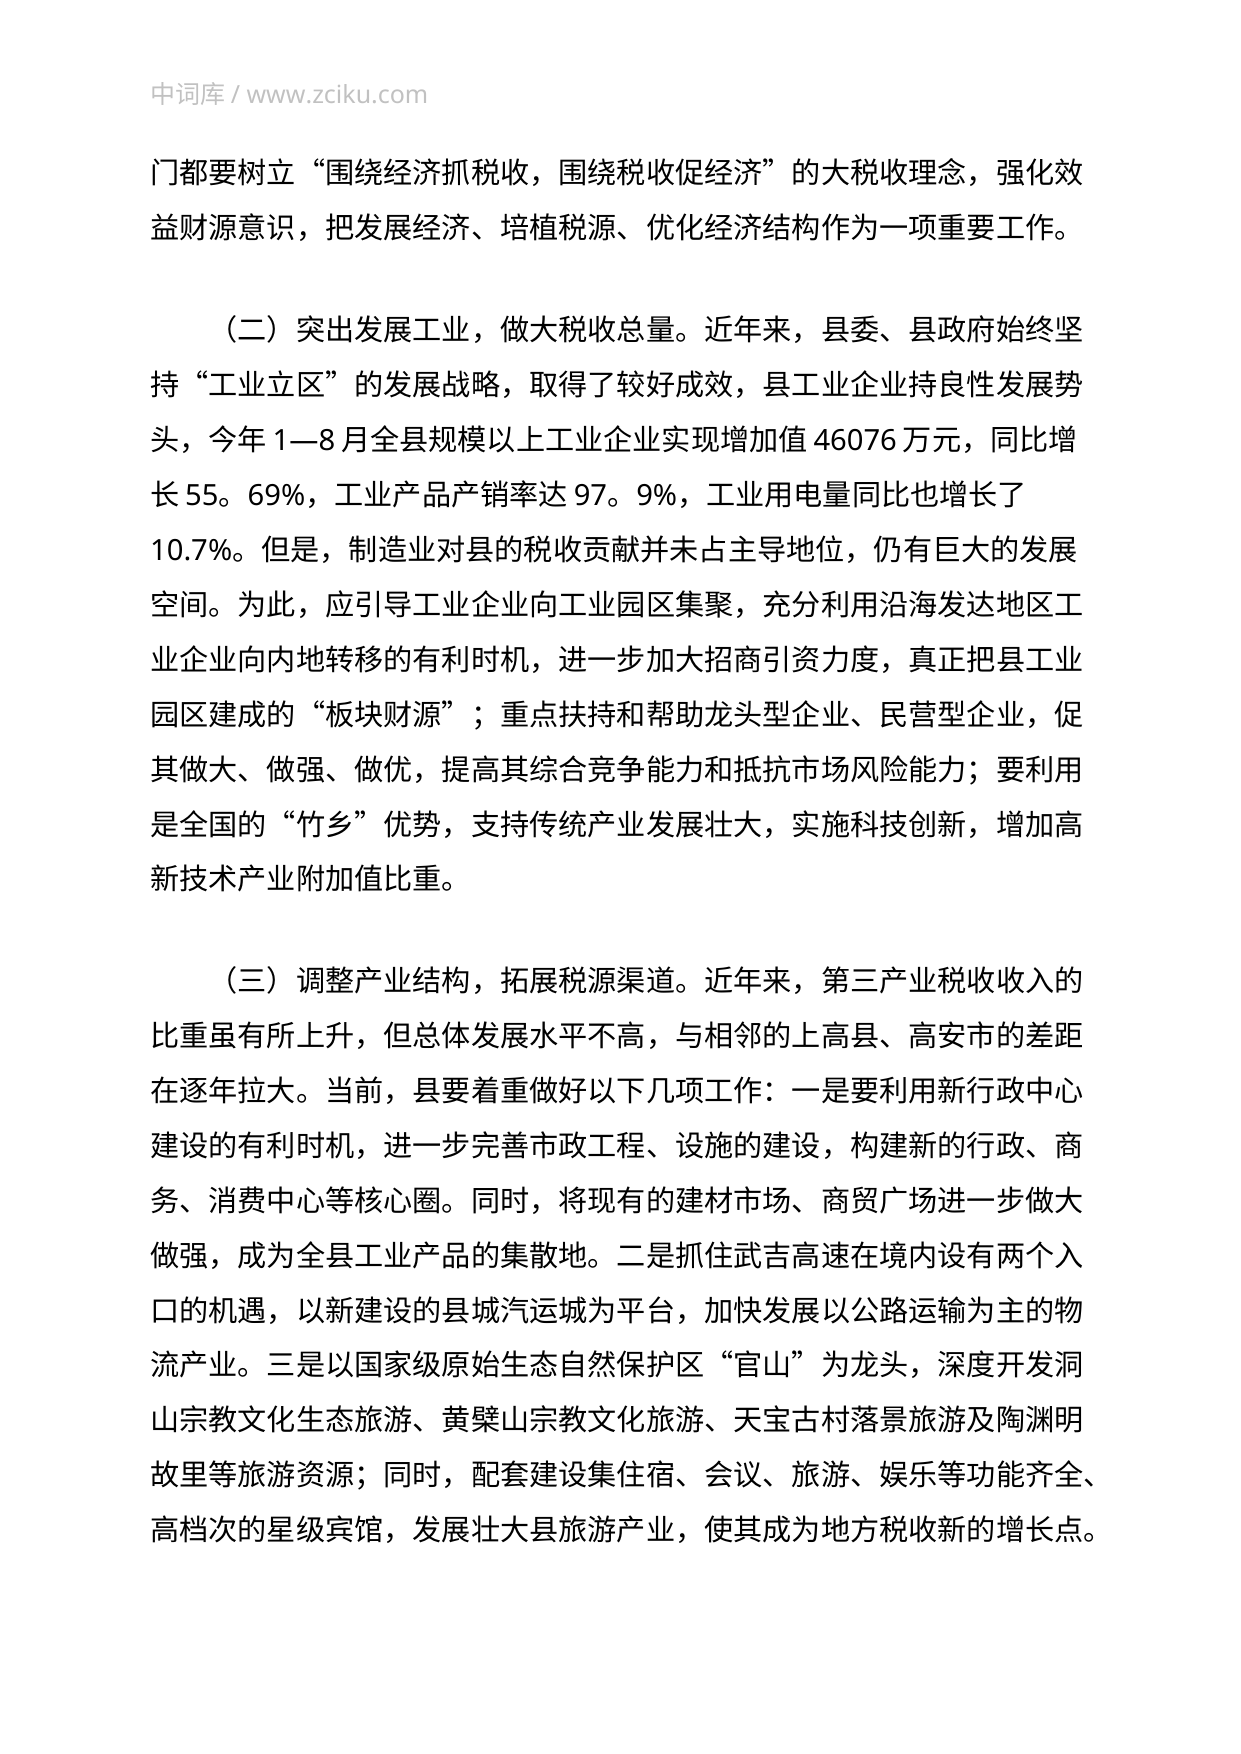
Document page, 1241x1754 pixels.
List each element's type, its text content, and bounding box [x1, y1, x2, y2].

text （二）突出发展工业，做大税收总量。近年来，县委、县政府始终坚持“工业立区”的发展战略，取得了较好成效，县工业企业持良性发展势头，今年1―8月全县规模以上工业企业实现增加值46076万元，同比增长55。69%，工业产品产销率达97。9%，工业用电量同比也增长了10.7%。但是，制造业对县的税收贡献并未占主导地位，仍有巨大的发展空间。为此，应引导工业企业向工业园区集聚，充分利用沿海发达地区工业企业向内地转移的有利时机，进一步加大招商引资力度，真正把县工业园区建成的“板块财源”；重点扶持和帮助龙头型企业、民营型企业，促其做大、做强、做优，提高其综合竞争能力和抵抗市场风险能力；要利用是全国的“竹乡”优势，支持传统产业发展壮大，实施科技创新，增加高新技术产业附加值比重。 [150, 307, 1090, 898]
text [150, 150, 1090, 247]
text （三）调整产业结构，拓展税源渠道。近年来，第三产业税收收入的比重虽有所上升，但总体发展水平不高，与相邻的上高县、高安市的差距在逐年拉大。当前，县要着重做好以下几项工作：一是要利用新行政中心建设的有利时机，进一步完善市政工程、设施的建设，构建新的行政、商务、消费中心等核心圈。同时，将现有的建材市场、商贸广场进一步做大做强，成为全县工业产品的集散地。二是抓住武吉高速在境内设有两个入口的机遇，以新建设的县城汽运城为平台，加快发展以公路运输为主的物流产业。三是以国家级原始生态自然保护区“官山”为龙头，深度开发洞山宗教文化生态旅游、黄檗山宗教文化旅游、天宝古村落景旅游及陶渊明故里等旅游资源；同时，配套建设集住宿、会议、旅游、娱乐等功能齐全、高档次的星级宾馆，发展壮大县旅游产业，使其成为地方税收新的增长点。 [150, 958, 1090, 1549]
